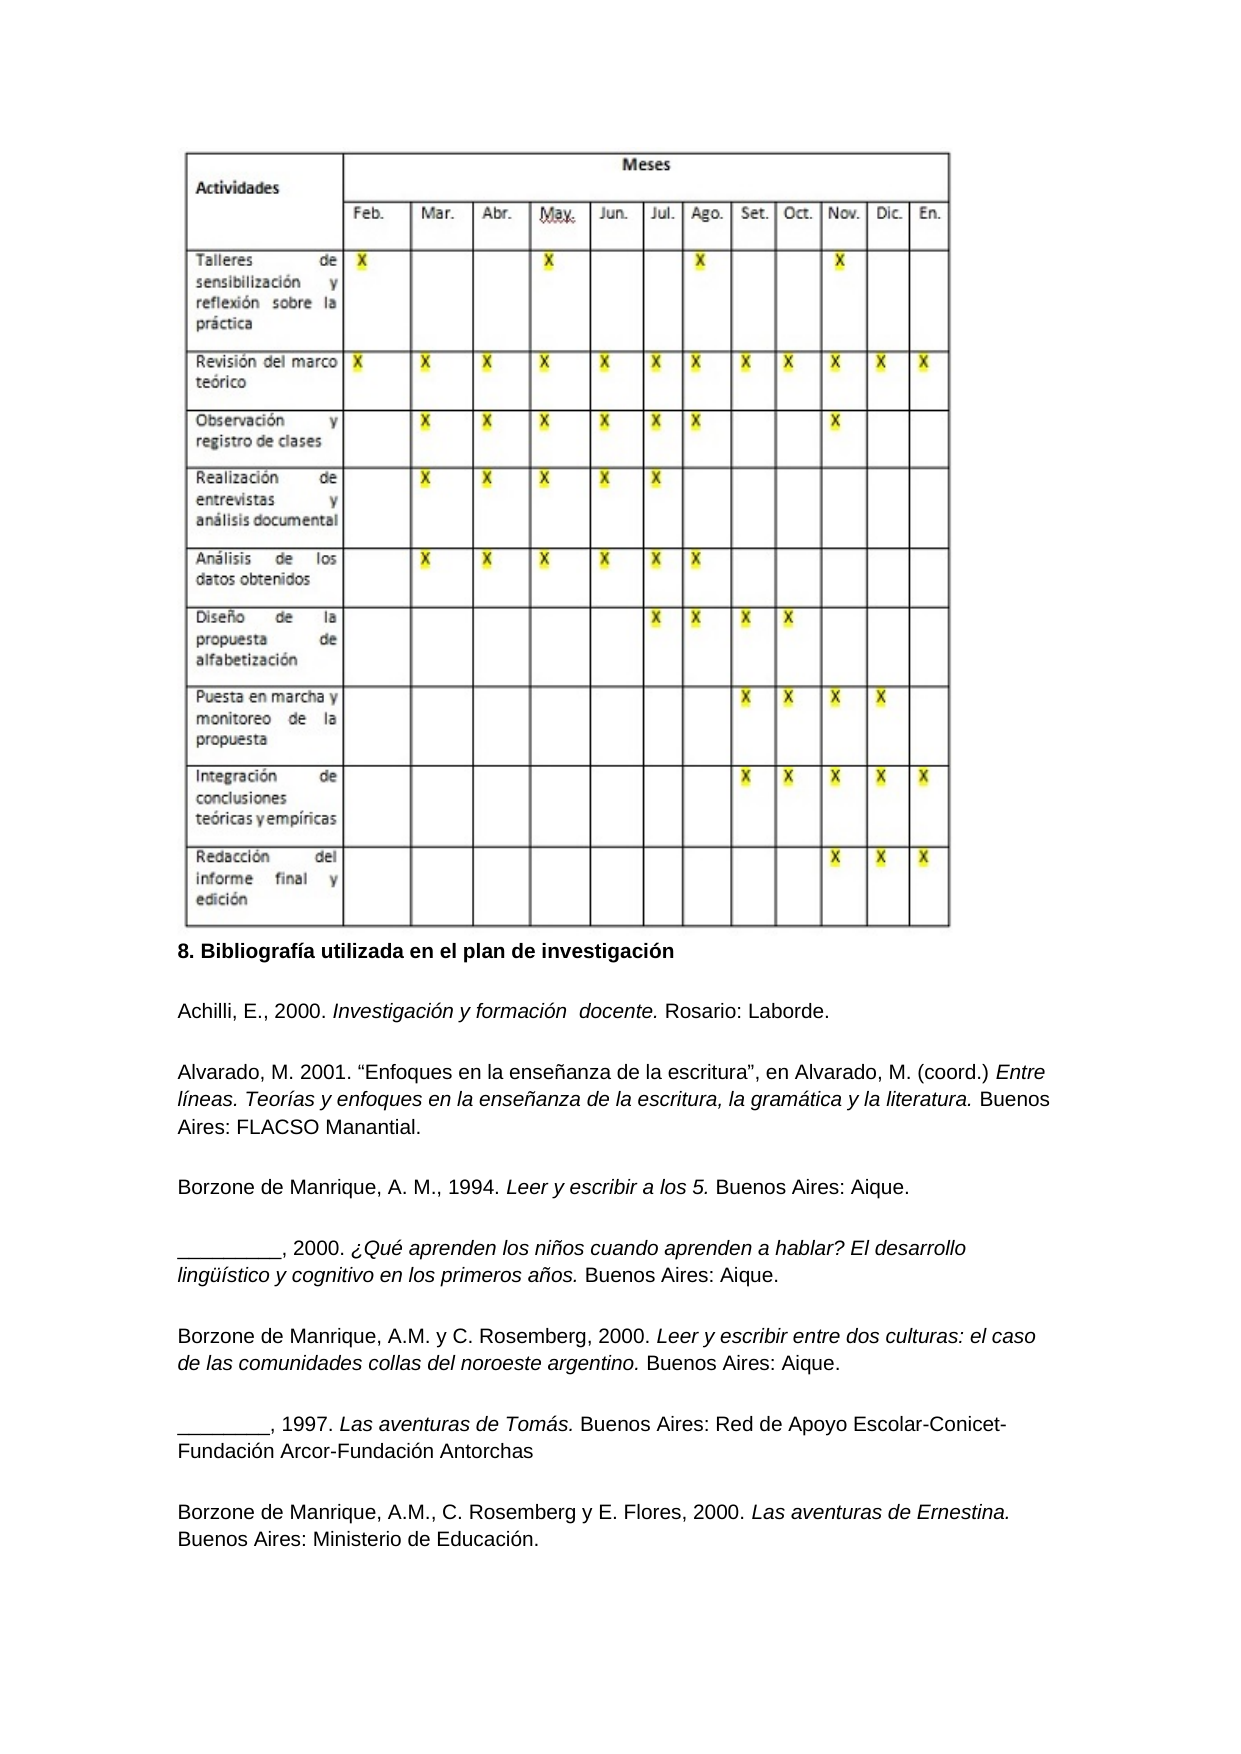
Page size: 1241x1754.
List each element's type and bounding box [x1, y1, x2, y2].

text [177, 148, 1063, 1584]
picture [177, 147, 959, 936]
